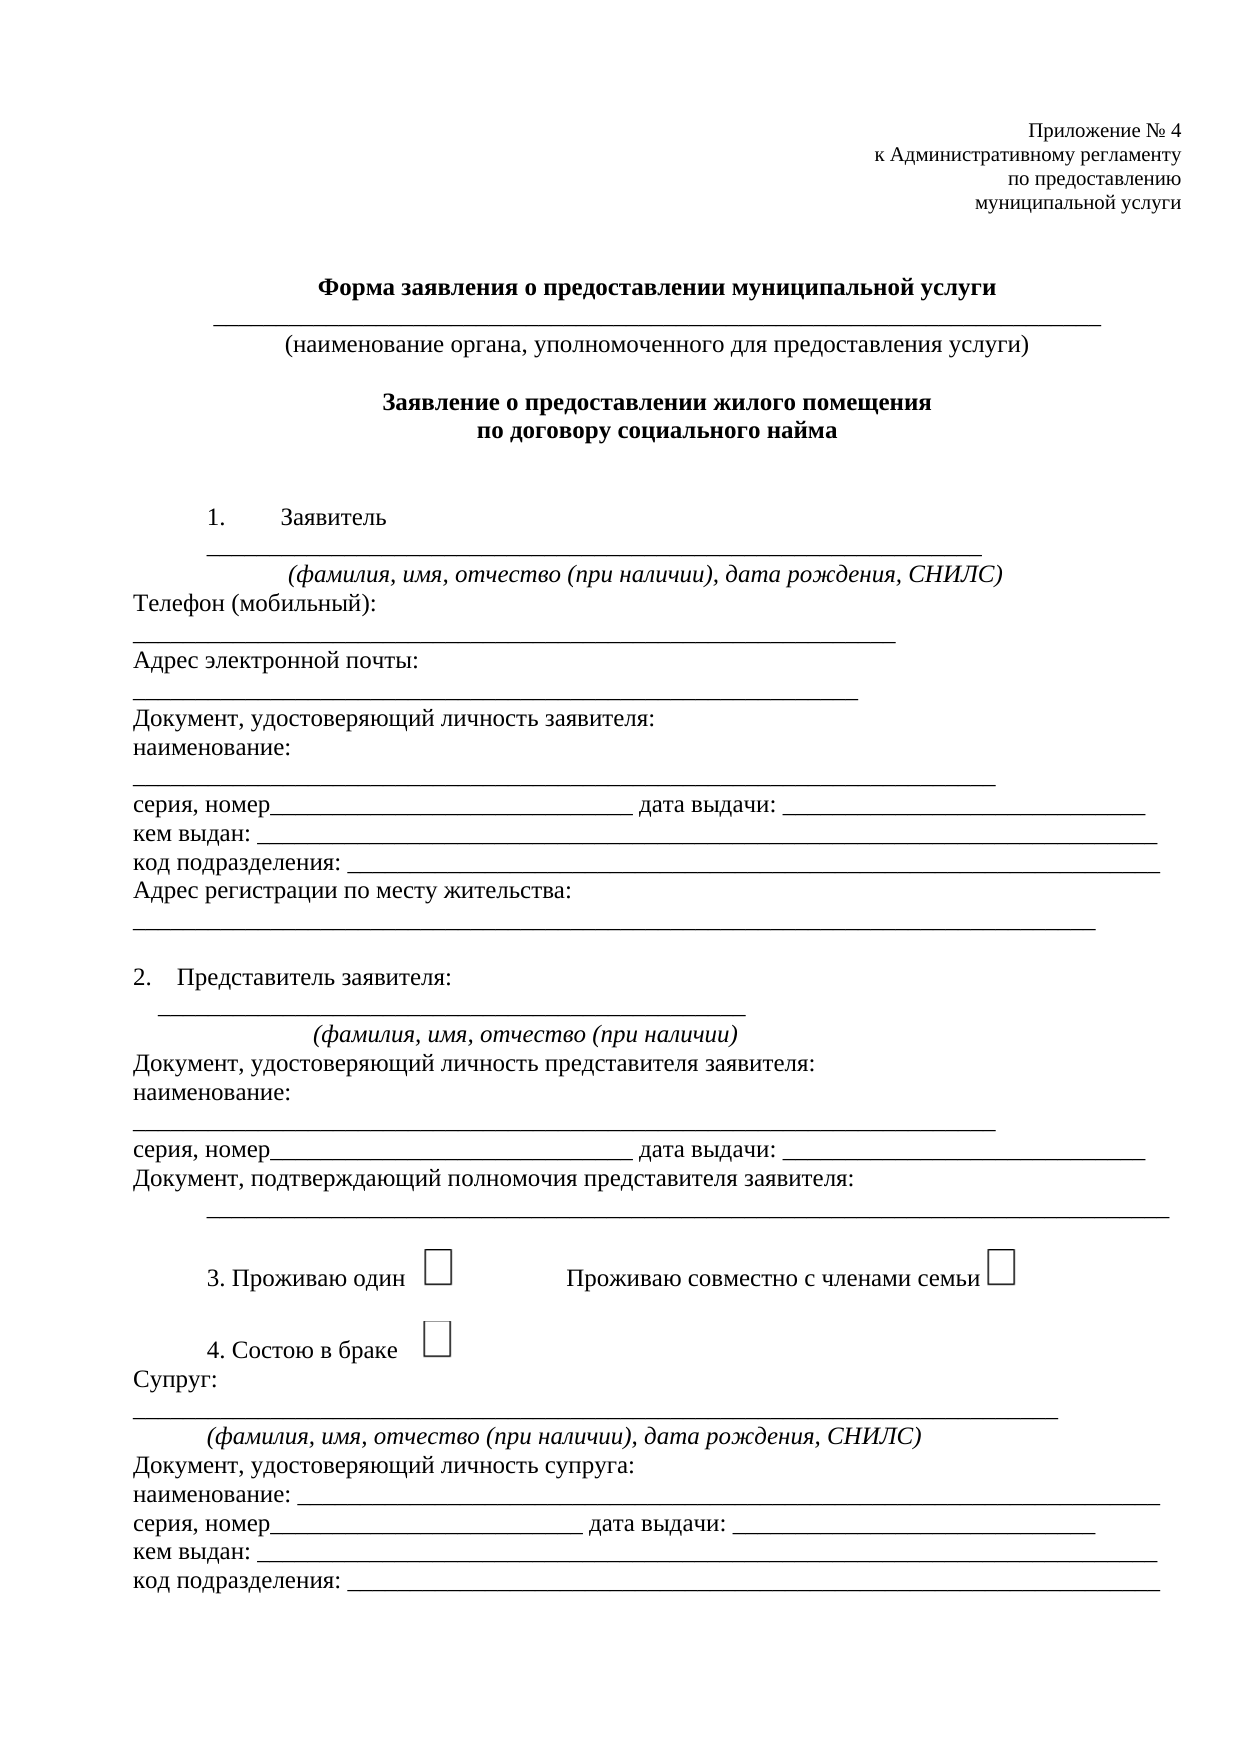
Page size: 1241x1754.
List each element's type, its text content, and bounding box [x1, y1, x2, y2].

text по предоставлению [133, 166, 1181, 190]
text Адрес регистрации по месту жительства: _____________________________________________________________________________ [133, 876, 1181, 933]
text наименование: [133, 732, 1181, 761]
text по договору социального найма [133, 416, 1181, 444]
list Представитель заявителя: [133, 962, 1181, 991]
text _______________________________________________ [133, 991, 1181, 1019]
text Телефон (мобильный): [133, 588, 1181, 617]
text код подразделения: _________________________________________________________________ [133, 1565, 1181, 1594]
text код подразделения: _________________________________________________________________ [133, 847, 1181, 876]
text __________________________________________________________________________ [133, 1393, 1181, 1421]
picture [986, 1249, 1017, 1287]
text муниципальной услуги [133, 190, 1181, 214]
text _____________________________________________________________________ [133, 761, 1181, 789]
text серия, номер_____________________________ дата выдачи: _____________________________ [133, 1134, 1181, 1163]
text серия, номер_________________________ дата выдачи: _____________________________ [133, 1508, 1181, 1536]
text Документ, удостоверяющий личность супруга: [133, 1450, 1181, 1479]
text ______________________________________________________________ [133, 531, 1181, 559]
text Приложение № 4 [133, 118, 1181, 142]
text _____________________________________________________________________________ [133, 1192, 1181, 1221]
picture [422, 1321, 453, 1359]
text 1. Заявитель [133, 502, 1181, 531]
text Документ, удостоверяющий личность заявителя: [133, 703, 1181, 732]
text серия, номер_____________________________ дата выдачи: _____________________________ [133, 789, 1181, 818]
text (фамилия, имя, отчество (при наличии), дата рождения, СНИЛС) [133, 559, 1181, 588]
text _______________________________________________________________________ [133, 301, 1181, 329]
text кем выдан: ________________________________________________________________________ [133, 818, 1181, 847]
text Форма заявления о предоставлении муниципальной услуги [133, 272, 1181, 301]
text наименование: _____________________________________________________________________ [133, 1479, 1181, 1508]
text (фамилия, имя, отчество (при наличии), дата рождения, СНИЛС) [133, 1421, 1181, 1450]
text Документ, удостоверяющий личность представителя заявителя: [133, 1048, 1181, 1077]
text (фамилия, имя, отчество (при наличии) [133, 1019, 1181, 1048]
text Документ, подтверждающий полномочия представителя заявителя: [133, 1163, 1181, 1192]
text _____________________________________________________________________ [133, 1106, 1181, 1134]
picture [423, 1249, 454, 1287]
text Супруг: [133, 1364, 1181, 1393]
text _____________________________________________________________ [133, 617, 1181, 646]
text кем выдан: ________________________________________________________________________ [133, 1536, 1181, 1565]
text к Административному регламенту [133, 142, 1181, 166]
text Заявление о предоставлении жилого помещения [133, 387, 1181, 416]
text (наименование органа, уполномоченного для предоставления услуги) [133, 329, 1181, 358]
text 4. Состою в браке [133, 1321, 1181, 1364]
text 3. Проживаю один Проживаю совместно с членами семьи [133, 1249, 1181, 1292]
text наименование: [133, 1077, 1181, 1106]
text Адрес электронной почты: [133, 646, 1181, 674]
text __________________________________________________________ [133, 674, 1181, 703]
